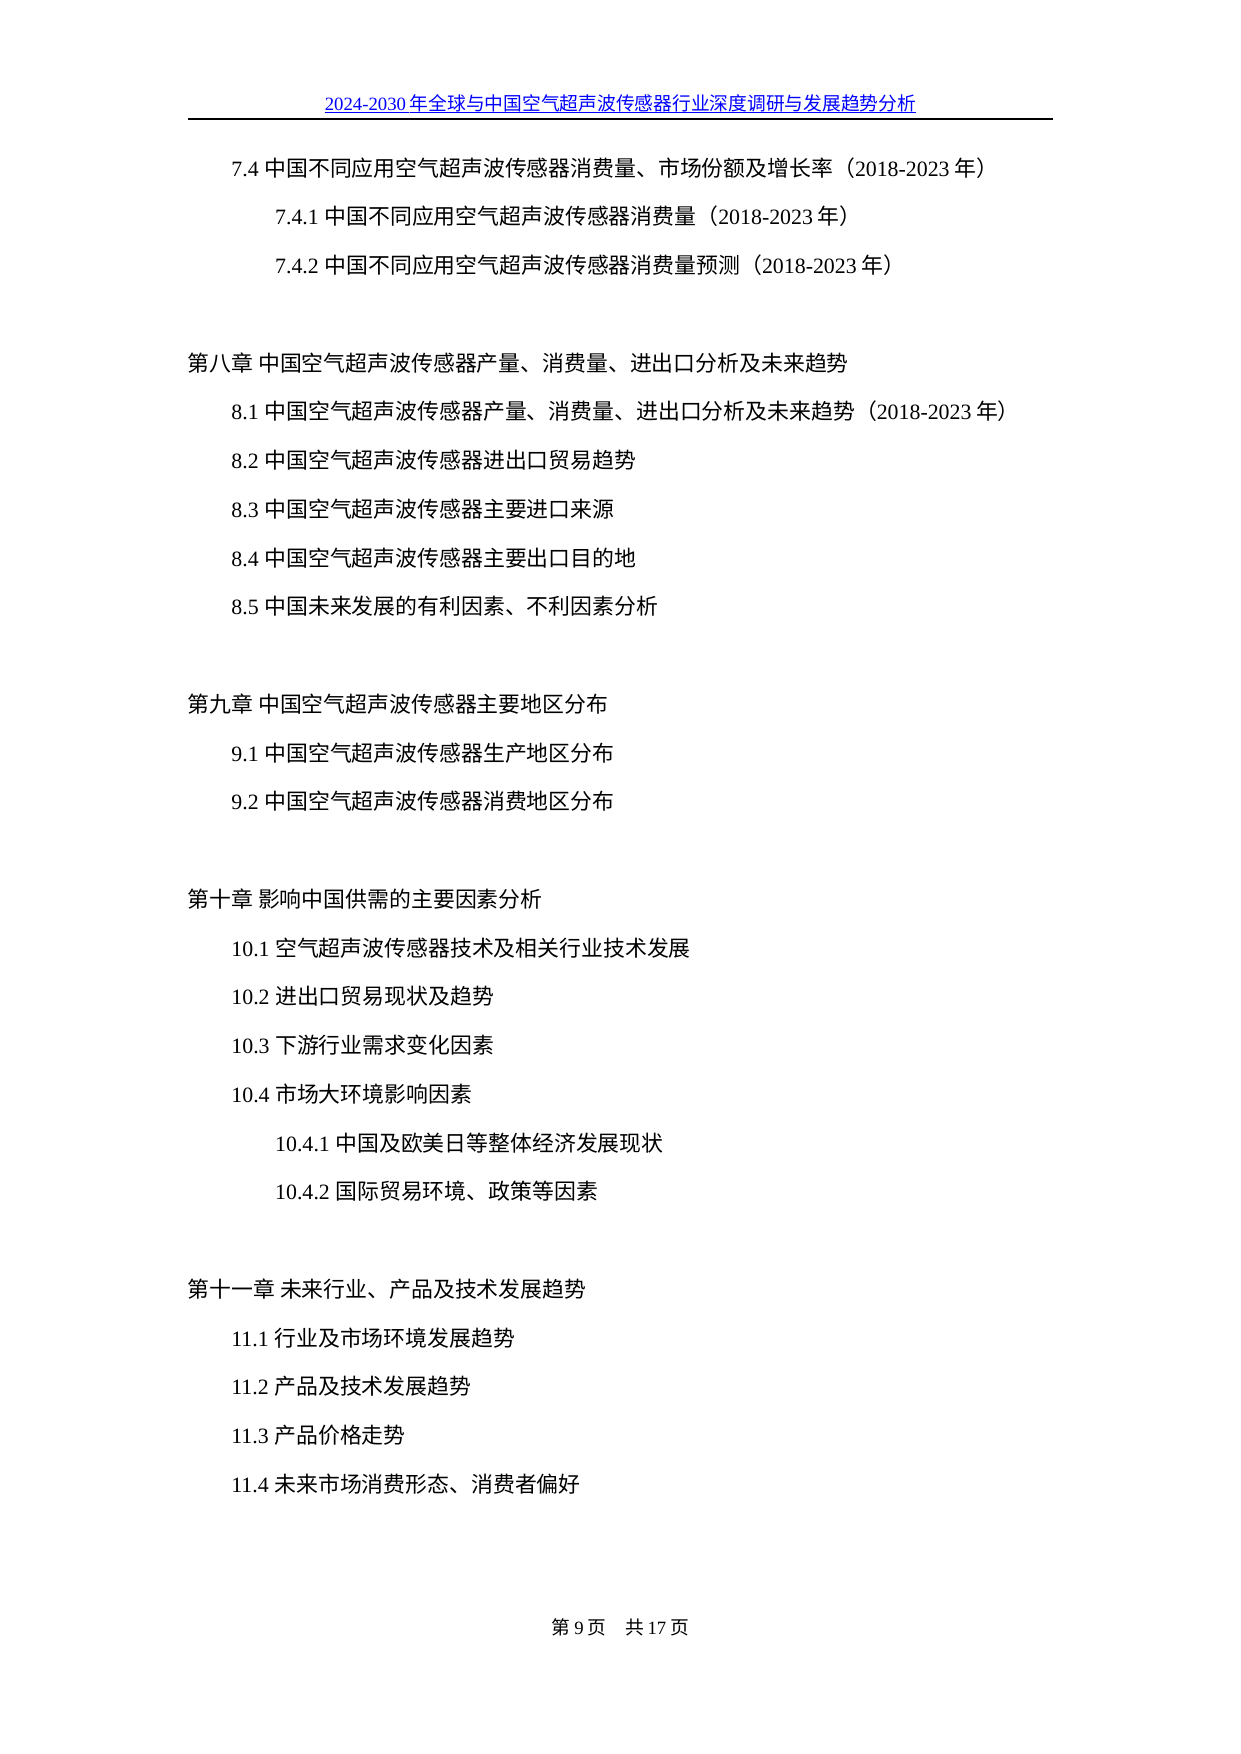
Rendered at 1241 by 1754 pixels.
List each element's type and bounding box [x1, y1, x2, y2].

text [187, 150, 1053, 1499]
